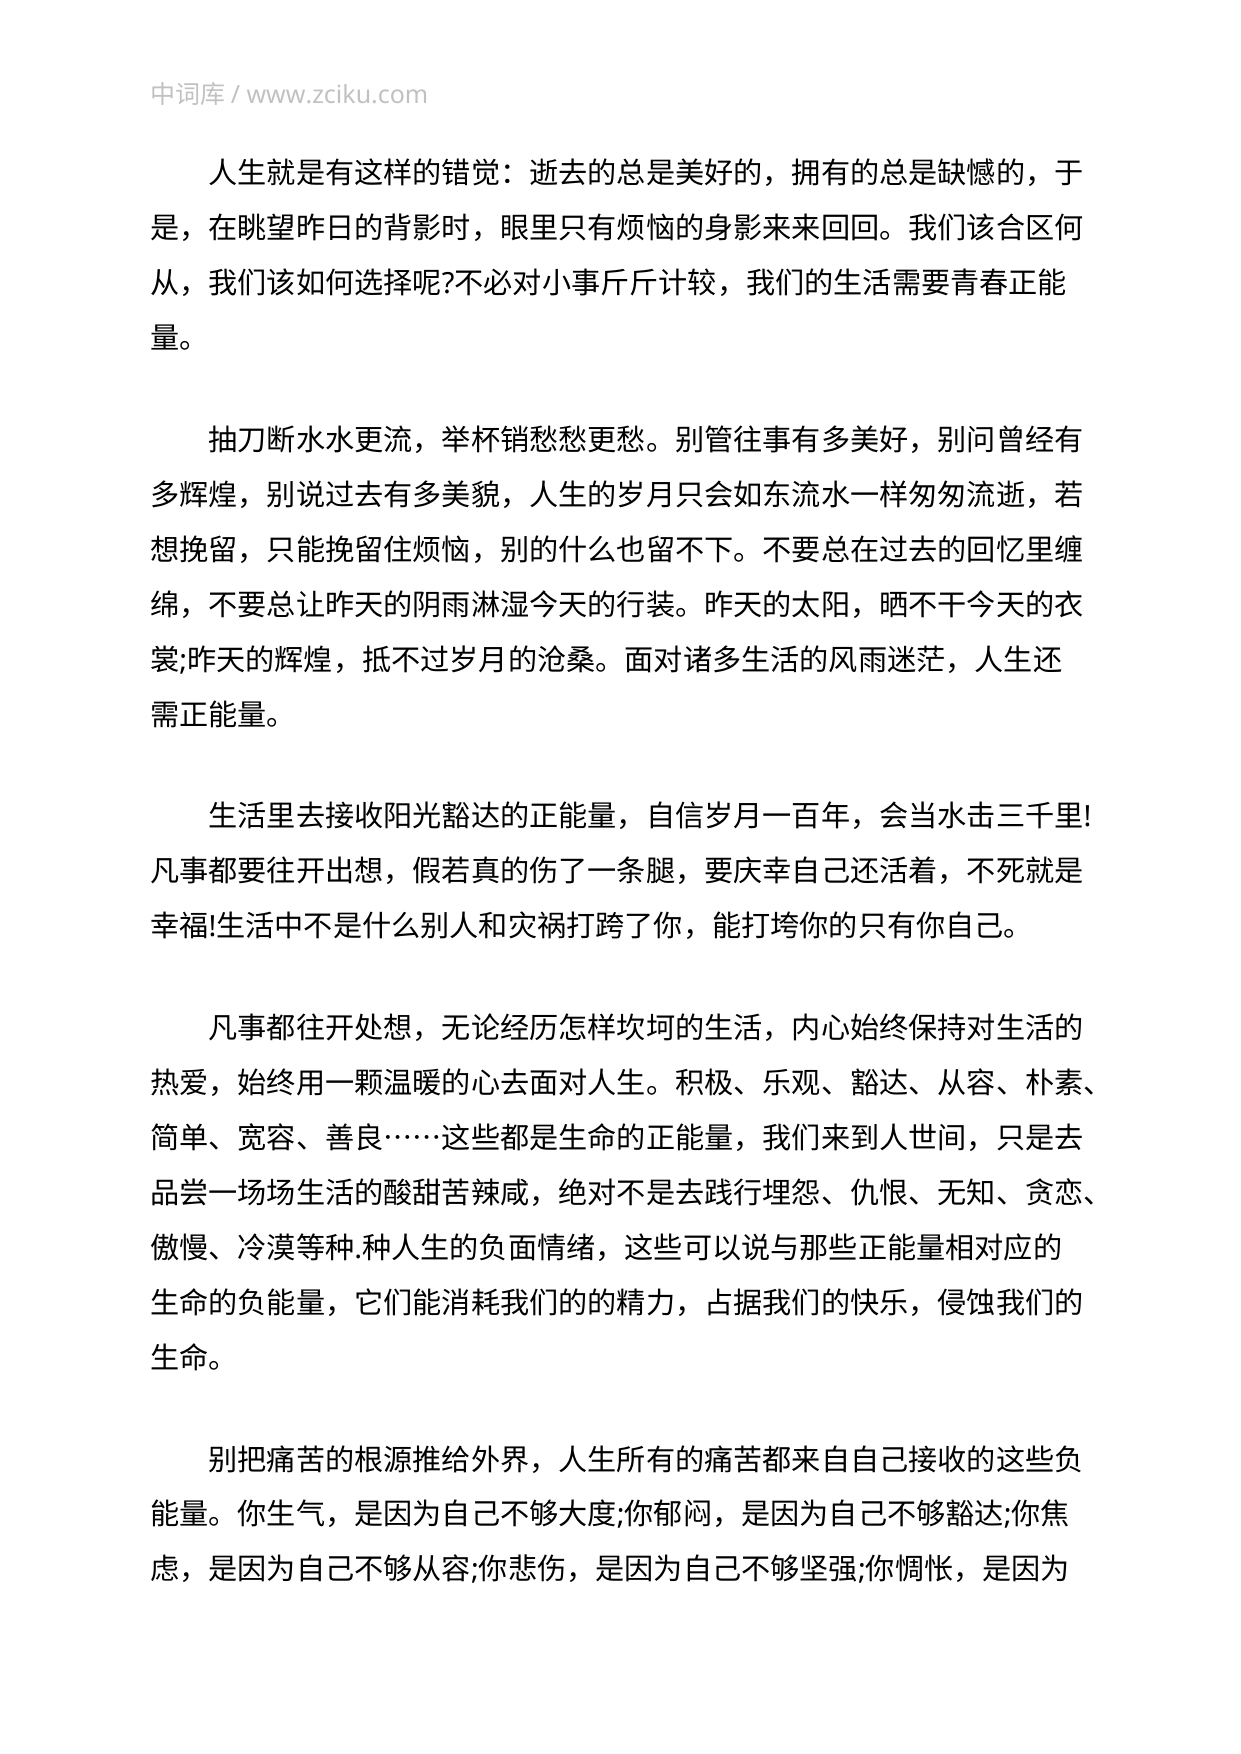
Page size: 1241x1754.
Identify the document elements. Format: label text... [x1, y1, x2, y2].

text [150, 1436, 1090, 1588]
text 抽刀断水水更流，举杯销愁愁更愁。别管往事有多美好，别问曾经有多辉煌，别说过去有多美貌，人生的岁月只会如东流水一样匆匆流逝，若想挽留，只能挽留住烦恼，别的什么也留不下。不要总在过去的回忆里缠绵，不要总让昨天的阴雨淋湿今天的行装。昨天的太阳，晒不干今天的衣裳;昨天的辉煌，抵不过岁月的沧桑。面对诸多生活的风雨迷茫，人生还需正能量。 [150, 417, 1090, 733]
text 凡事都往开处想，无论经历怎样坎坷的生活，内心始终保持对生活的热爱，始终用一颗温暖的心去面对人生。积极、乐观、豁达、从容、朴素、简单、宽容、善良……这些都是生命的正能量，我们来到人世间，只是去品尝一场场生活的酸甜苦辣咸，绝对不是去践行埋怨、仇恨、无知、贪恋、傲慢、冷漠等种.种人生的负面情绪，这些可以说与那些正能量相对应的生命的负能量，它们能消耗我们的的精力，占据我们的快乐，侵蚀我们的生命。 [150, 1005, 1090, 1377]
text 生活里去接收阳光豁达的正能量，自信岁月一百年，会当水击三千里!凡事都要往开出想，假若真的伤了一条腿，要庆幸自己还活着，不死就是幸福!生活中不是什么别人和灾祸打跨了你，能打垮你的只有你自己。 [150, 793, 1090, 945]
text 人生就是有这样的错觉：逝去的总是美好的，拥有的总是缺憾的，于是，在眺望昨日的背影时，眼里只有烦恼的身影来来回回。我们该合区何从，我们该如何选择呢?不必对小事斤斤计较，我们的生活需要青春正能量。 [150, 150, 1090, 357]
